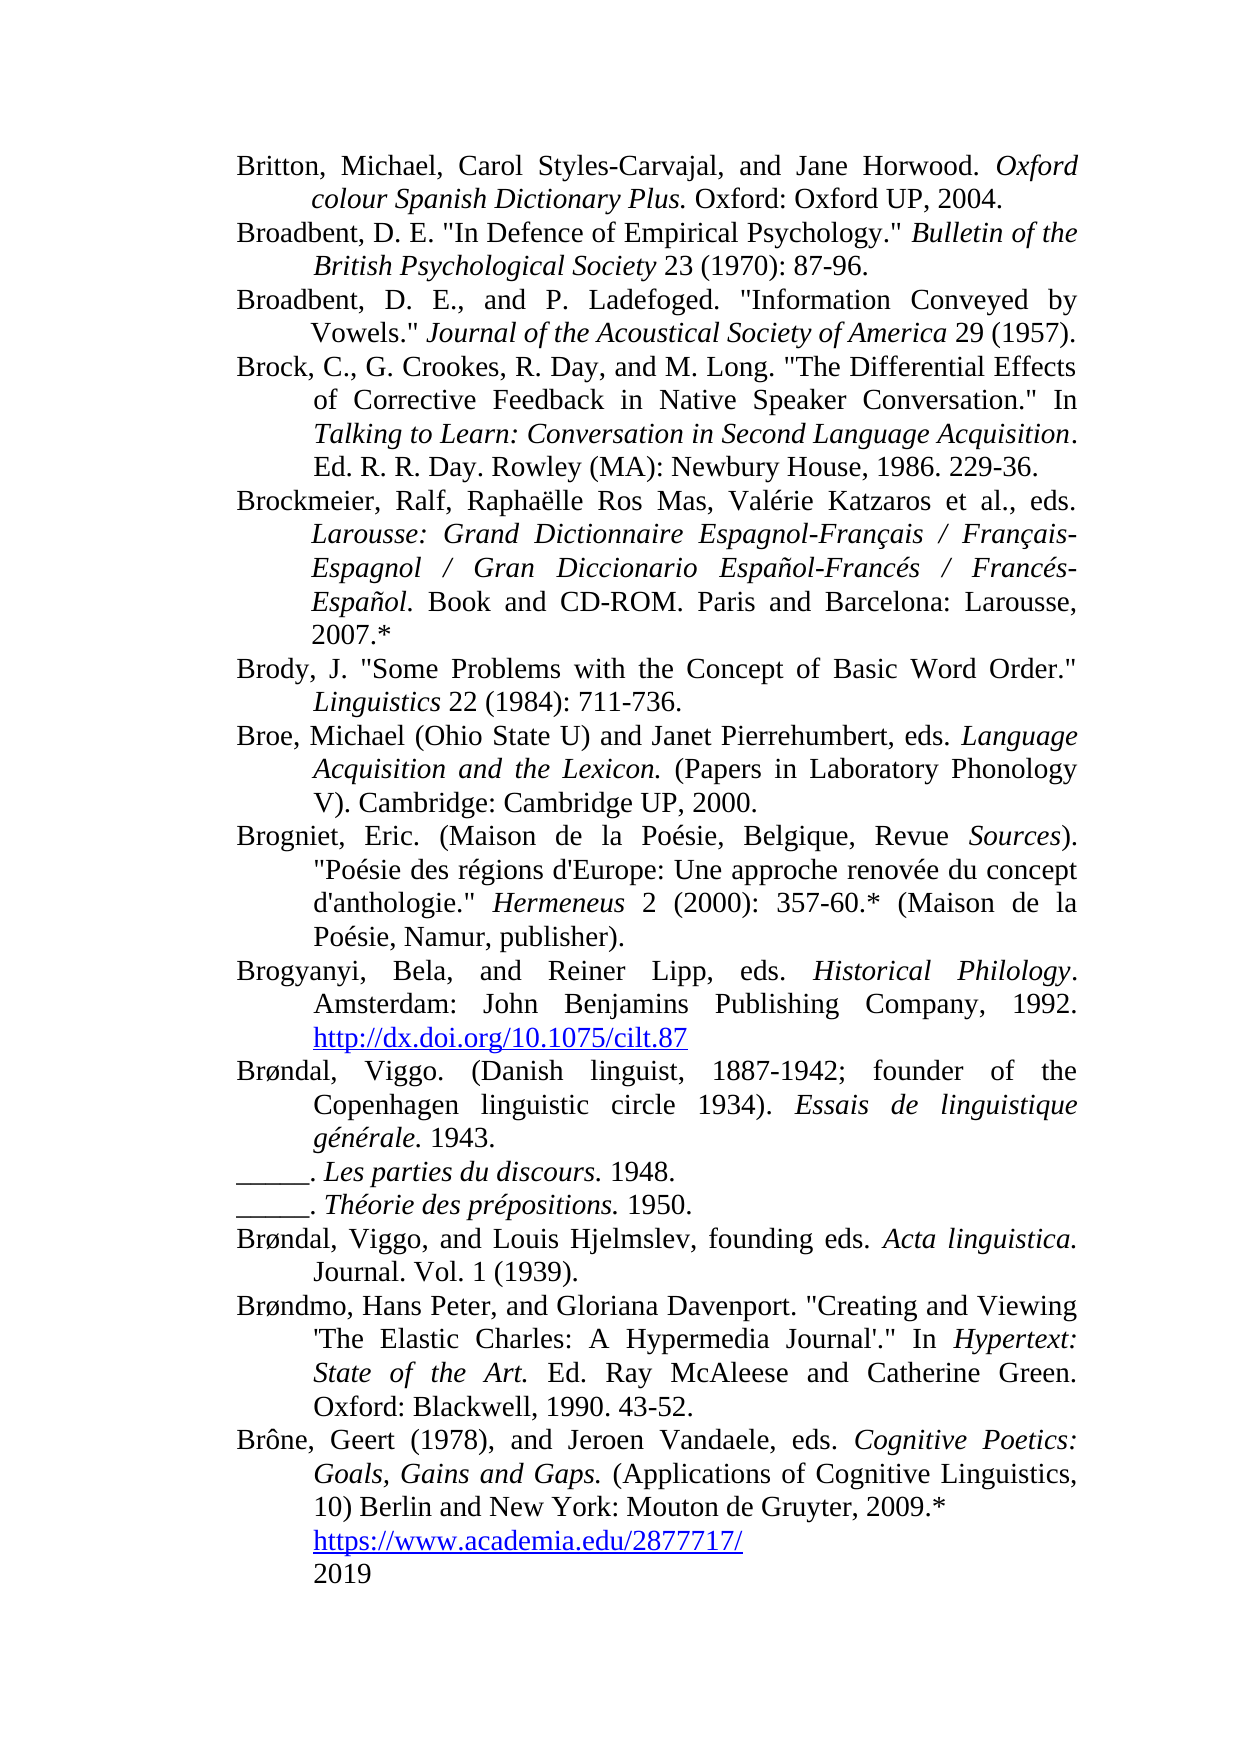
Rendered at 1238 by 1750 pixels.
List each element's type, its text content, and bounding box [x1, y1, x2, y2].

text _____. Théorie des prépositions. 1950. [236, 1187, 1078, 1221]
text Brogniet, Eric. (Maison de la Poésie, Belgique, Revue Sources). "Poésie des régions d'Europe: Une approche renovée du concept d'anthologie." Hermeneus 2 (2000): 357-60.* (Maison de la Poésie, Namur, publisher). [236, 818, 1078, 953]
text Brockmeier, Ralf, Raphaëlle Ros Mas, Valérie Katzaros et al., eds. Larousse: Grand Dictionnaire Espagnol-Français / Français-Espagnol / Gran Diccionario Español-Francés / Francés-Español. Book and CD-ROM. Paris and Barcelona: Larousse, 2007.* [236, 483, 1078, 651]
text Brône, Geert (1978), and Jeroen Vandaele, eds. Cognitive Poetics: Goals, Gains and Gaps. (Applications of Cognitive Linguistics, 10) Berlin and New York: Mouton de Gruyter, 2009.* [236, 1422, 1078, 1523]
text _____. Les parties du discours. 1948. [236, 1154, 1078, 1187]
text https://www.academia.edu/2877717/ [236, 1523, 1078, 1556]
text Brøndal, Viggo, and Louis Hjelmslev, founding eds. Acta linguistica. Journal. Vol. 1 (1939). [236, 1221, 1078, 1288]
text Brøndmo, Hans Peter, and Gloriana Davenport. "Creating and Viewing 'The Elastic Charles: A Hypermedia Journal'." In Hypertext: State of the Art. Ed. Ray McAleese and Catherine Green. Oxford: Blackwell, 1990. 43-52. [236, 1288, 1078, 1422]
text Broadbent, D. E. "In Defence of Empirical Psychology." Bulletin of the British Psychological Society 23 (1970): 87-96. [236, 215, 1078, 282]
text 2019 [236, 1556, 1078, 1590]
text Brock, C., G. Crookes, R. Day, and M. Long. "The Differential Effects of Corrective Feedback in Native Speaker Conversation." In Talking to Learn: Conversation in Second Language Acquisition. Ed. R. R. Day. Rowley (MA): Newbury House, 1986. 229-36. [236, 349, 1078, 483]
text Brody, J. "Some Problems with the Concept of Basic Word Order." Linguistics 22 (1984): 711-736. [236, 651, 1078, 718]
text Brogyanyi, Bela, and Reiner Lipp, eds. Historical Philology. Amsterdam: John Benjamins Publishing Company, 1992. http://dx.doi.org/10.1075/cilt.87 [236, 953, 1078, 1053]
text Brøndal, Viggo. (Danish linguist, 1887-1942; founder of the Copenhagen linguistic circle 1934). Essais de linguistique générale. 1943. [236, 1053, 1078, 1154]
text Broadbent, D. E., and P. Ladefoged. "Information Conveyed by Vowels." Journal of the Acoustical Society of America 29 (1957). [236, 282, 1078, 349]
text Britton, Michael, Carol Styles-Carvajal, and Jane Horwood. Oxford colour Spanish Dictionary Plus. Oxford: Oxford UP, 2004. [236, 148, 1078, 215]
text Broe, Michael (Ohio State U) and Janet Pierrehumbert, eds. Language Acquisition and the Lexicon. (Papers in Laboratory Phonology V). Cambridge: Cambridge UP, 2000. [236, 718, 1078, 818]
